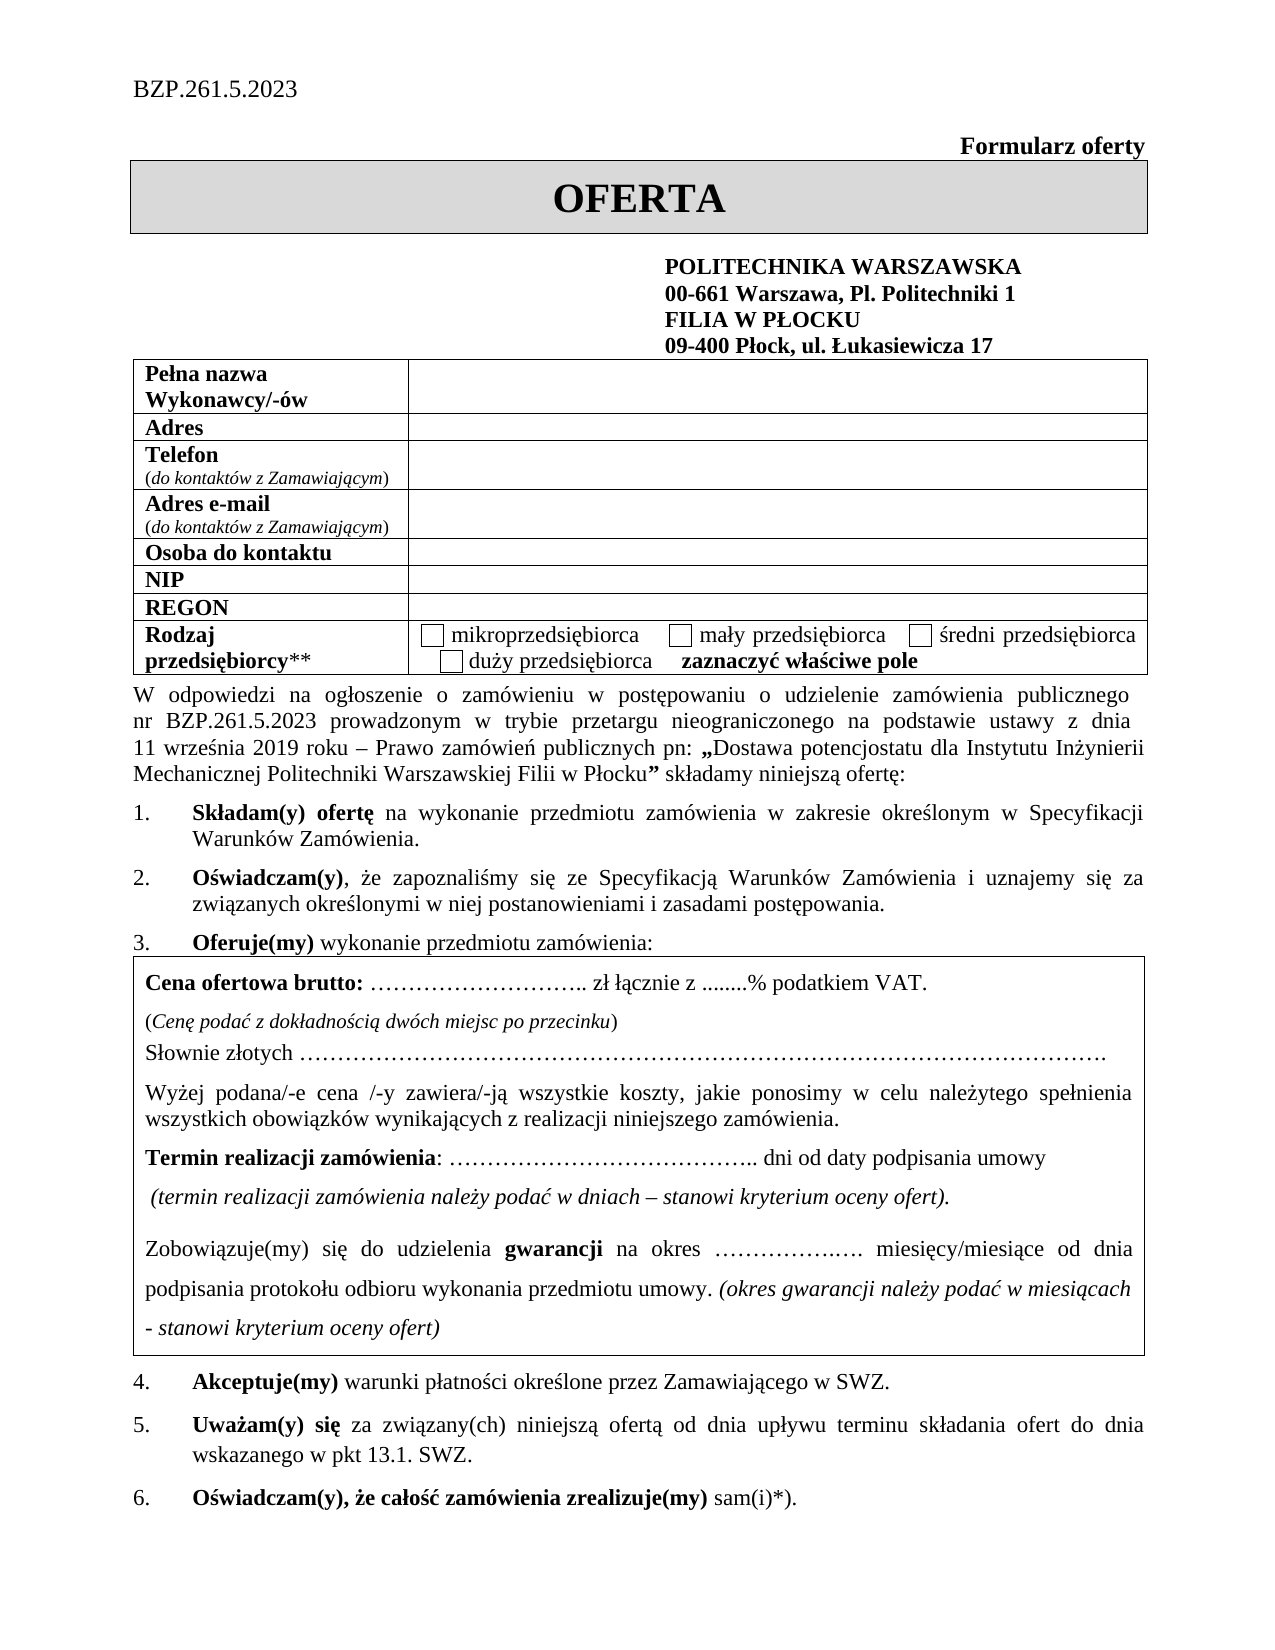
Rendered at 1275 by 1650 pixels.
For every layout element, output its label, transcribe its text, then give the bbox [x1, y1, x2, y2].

table_cell Adres [134, 414, 408, 440]
table_header Pełna nazwa Wykonawcy/-ów [134, 360, 408, 412]
table_cell mikroprzedsiębiorca mały przedsiębiorca średni przedsiębiorca duży przedsiębiorca zaznaczyć właściwe pole [409, 621, 1147, 674]
list Oświadczam(y), że zapoznaliśmy się ze Specyfikacją Warunków Zamówienia i uznajemy się za związanych określonymi w niej postanowieniami i zasadami postępowania. [133, 864, 1145, 917]
table_cell Telefon (do kontaktów z Zamawiającym) [134, 441, 408, 489]
table_cell [409, 594, 1147, 620]
table_header OFERTA [131, 161, 1147, 233]
table_cell [409, 414, 1147, 440]
text W odpowiedzi na ogłoszenie o zamówieniu w postępowaniu o udzielenie zamówienia publicznego nr prowadzonym w trybie przetargu nieograniczonego na podstawie ustawy z dnia 11 września 2019 roku – Prawo zamówień publicznych pn: „” składamy niniejszą ofertę: [133, 681, 1145, 786]
table_header [409, 360, 1147, 412]
list Oświadczam(y), że całość zamówienia zrealizuje(my) sam(i)*). [133, 1484, 1145, 1510]
text Formularz oferty [133, 131, 1145, 160]
text 09-400 Płock, ul. Łukasiewicza 17 [664, 332, 1145, 359]
text FILIA W PŁOCKU [664, 306, 1145, 332]
table_cell [409, 490, 1147, 538]
table_cell [409, 566, 1147, 593]
list Akceptuje(my) warunki płatności określone przez Zamawiającego w SWZ. [133, 1368, 1145, 1395]
table_cell REGON [134, 594, 408, 620]
table_cell Osoba do kontaktu [134, 539, 408, 565]
table_cell NIP [134, 566, 408, 593]
list Składam(y) ofertę na wykonanie przedmiotu zamówienia w zakresie określonym w Specyfikacji Warunków Zamówienia. [133, 799, 1145, 852]
text 00-661 Warszawa, Pl. Politechniki 1 [664, 280, 1145, 306]
table_cell Rodzaj przedsiębiorcy** [134, 621, 408, 674]
table_cell Adres e-mail (do kontaktów z Zamawiającym) [134, 490, 408, 538]
table_cell [409, 539, 1147, 565]
list Oferuje(my) wykonanie przedmiotu zamówienia: [133, 929, 1145, 956]
list Uważam(y) się za związany(ch) niniejszą ofertą od dnia upływu terminu składania ofert do dnia wskazanego w pkt 13.1. SWZ. [133, 1411, 1145, 1468]
table_cell [409, 441, 1147, 489]
table_header Cena ofertowa brutto: ……………………….. zł łącznie z ........% podatkiem VAT. (Cenę podać z dokładnością dwóch miejsc po przecinku) Słownie złotych ……………………………………………………………………………………………. Wyżej podana/-e cena /-y zawiera/-ją wszystkie koszty, jakie ponosimy w celu należytego spełnienia wszystkich obowiązków wynikających z realizacji niniejszego zamówienia. Termin realizacji zamówienia: ………………………………….. dni od daty podpisania umowy (termin realizacji zamówienia należy podać w dniach – stanowi kryterium oceny ofert). Zobowiązuje(my) się do udzielenia gwarancji na okres …………….…. miesięcy/miesiące od dnia podpisania protokołu odbioru wykonania przedmiotu umowy. (okres gwarancji należy podać w miesiącach - stanowi kryterium oceny ofert) [134, 957, 1144, 1355]
text POLITECHNIKA WARSZAWSKA [664, 253, 1145, 280]
